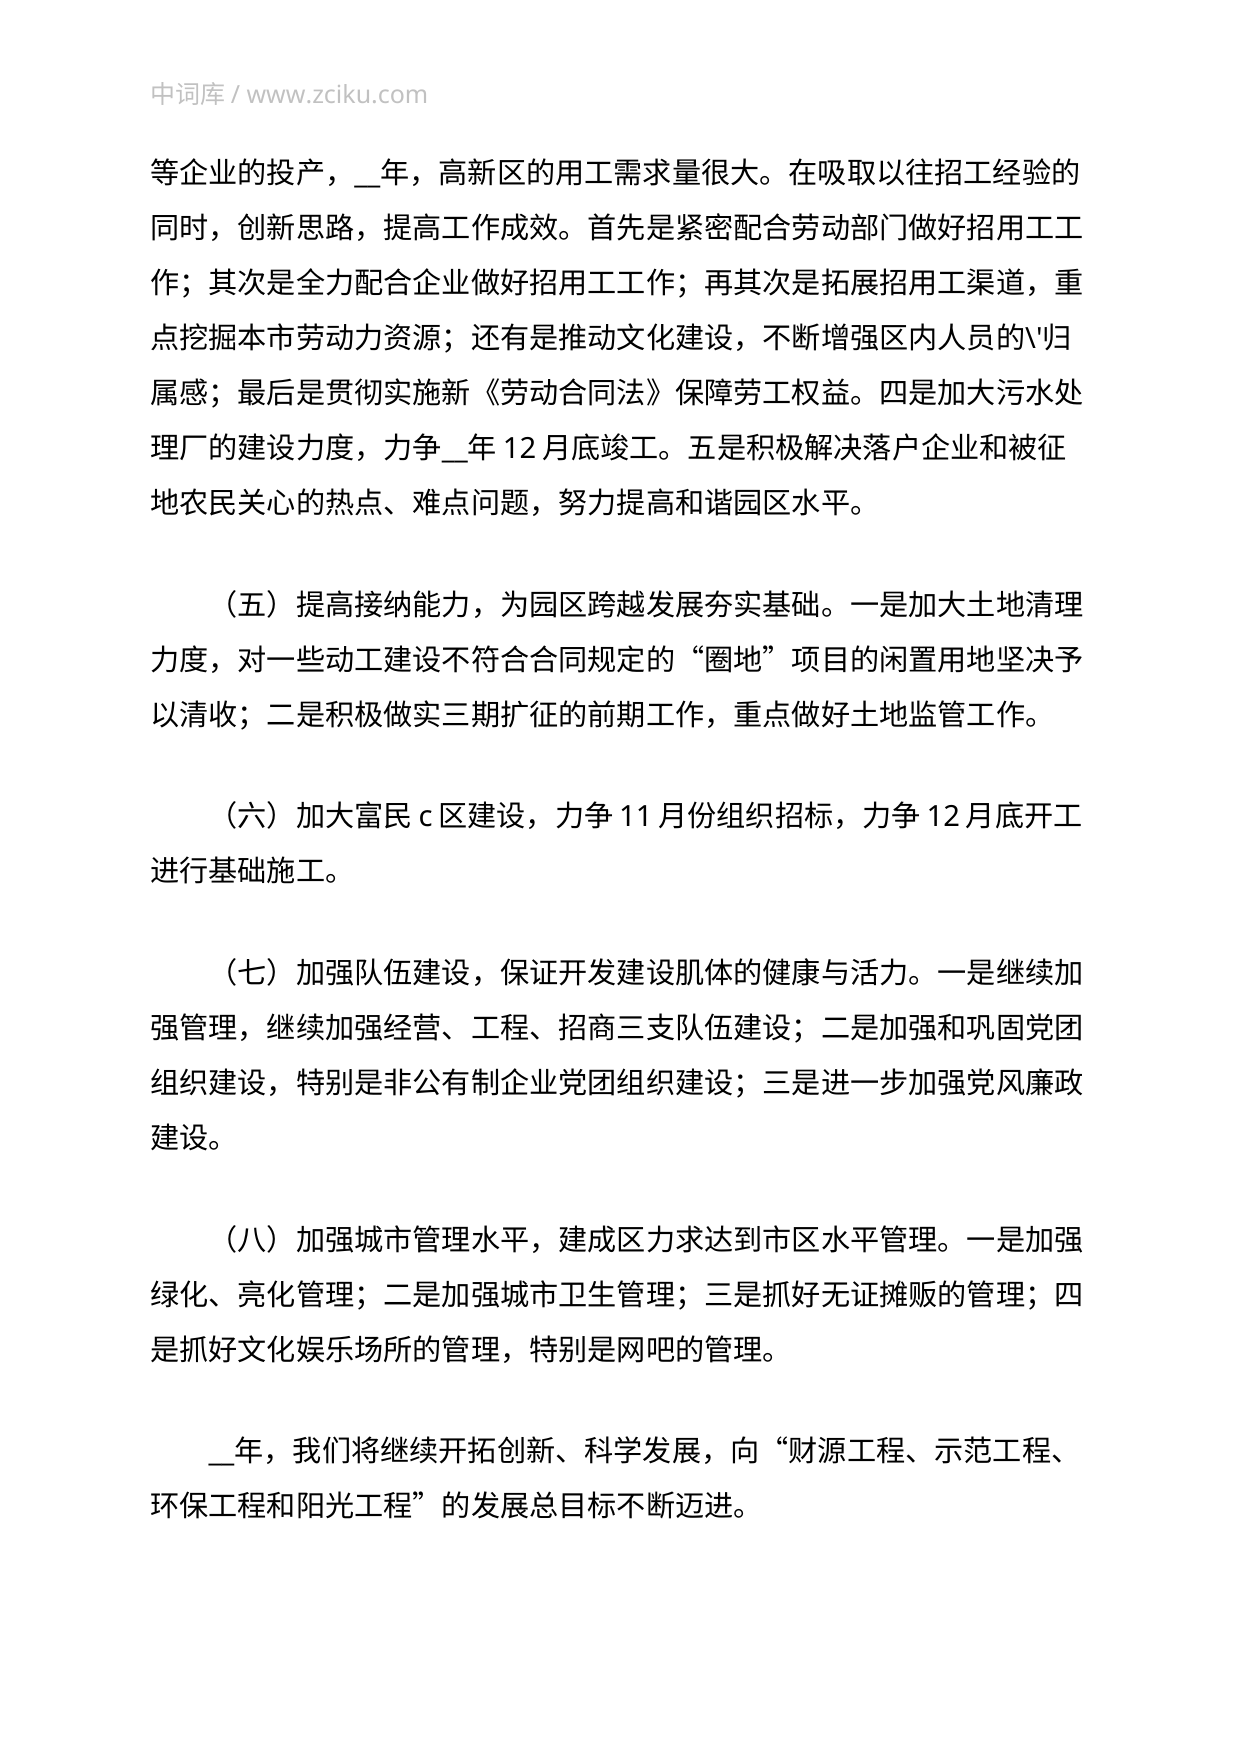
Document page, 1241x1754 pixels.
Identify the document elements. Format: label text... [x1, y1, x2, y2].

text （七）加强队伍建设，保证开发建设肌体的健康与活力。一是继续加强管理，继续加强经营、工程、招商三支队伍建设；二是加强和巩固党团组织建设，特别是非公有制企业党团组织建设；三是进一步加强党风廉政建设。 [150, 950, 1090, 1157]
text __年，我们将继续开拓创新、科学发展，向“财源工程、示范工程、环保工程和阳光工程”的发展总目标不断迈进。 [150, 1428, 1090, 1525]
text （八）加强城市管理水平，建成区力求达到市区水平管理。一是加强绿化、亮化管理；二是加强城市卫生管理；三是抓好无证摊贩的管理；四是抓好文化娱乐场所的管理，特别是网吧的管理。 [150, 1216, 1090, 1368]
text （五）提高接纳能力，为园区跨越发展夯实基础。一是加大土地清理力度，对一些动工建设不符合合同规定的“圈地”项目的闲置用地坚决予以清收；二是积极做实三期扩征的前期工作，重点做好土地监管工作。 [150, 581, 1090, 733]
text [150, 150, 1090, 522]
text （六）加大富民c区建设，力争11月份组织招标，力争12月底开工进行基础施工。 [150, 793, 1090, 890]
